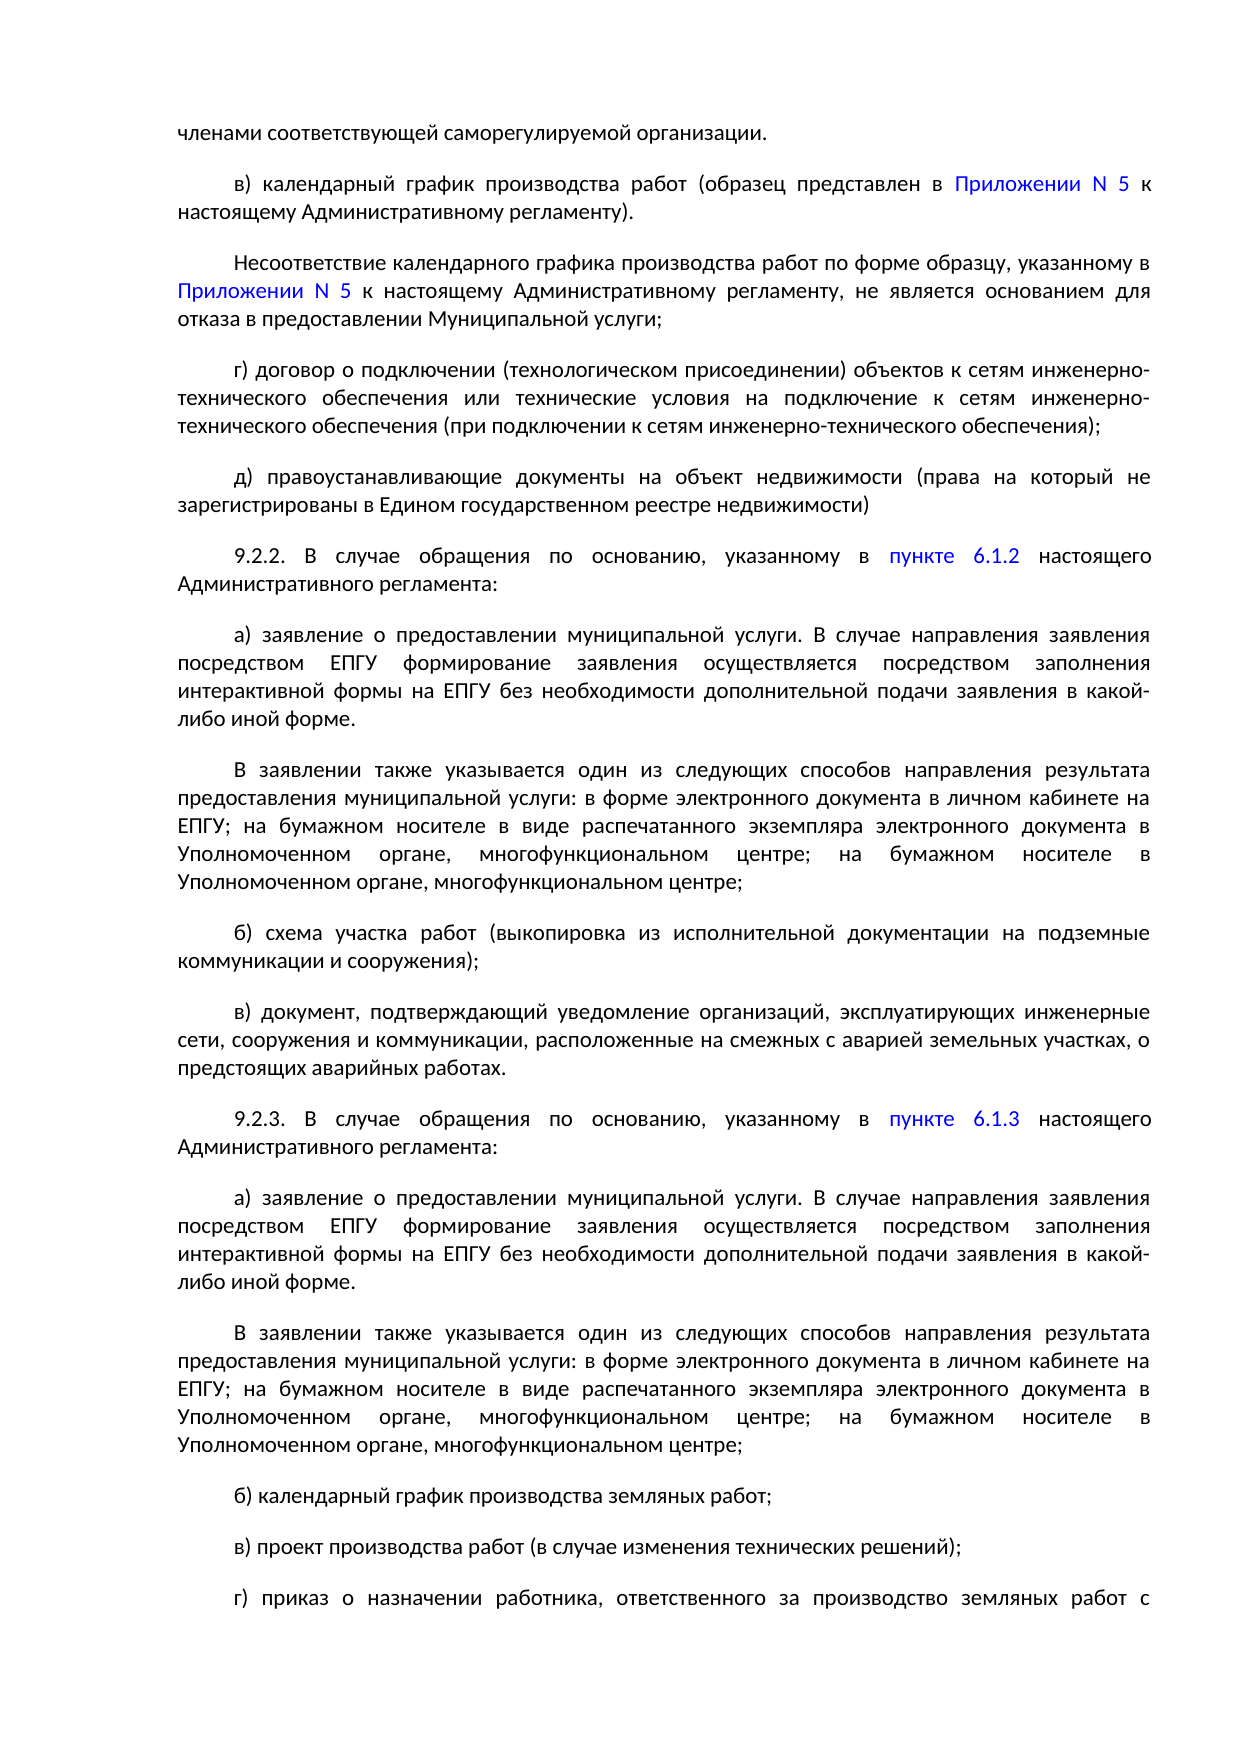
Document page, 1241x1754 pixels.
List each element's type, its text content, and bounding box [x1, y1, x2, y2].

text 9.2.2. В случае обращения по основанию, указанному в пункте 6.1.2 настоящего Административного регламента: [177, 541, 1152, 597]
text г) договор о подключении (технологическом присоединении) объектов к сетям инженерно-технического обеспечения или технические условия на подключение к сетям инженерно-технического обеспечения (при подключении к сетям инженерно-технического обеспечения); [177, 355, 1152, 439]
text б) календарный график производства земляных работ; [177, 1481, 1152, 1509]
text а) заявление о предоставлении муниципальной услуги. В случае направления заявления посредством ЕПГУ формирование заявления осуществляется посредством заполнения интерактивной формы на ЕПГУ без необходимости дополнительной подачи заявления в какой-либо иной форме. [177, 1183, 1152, 1295]
text В заявлении также указывается один из следующих способов направления результата предоставления муниципальной услуги: в форме электронного документа в личном кабинете на ЕПГУ; на бумажном носителе в виде распечатанного экземпляра электронного документа в Уполномоченном органе, многофункциональном центре; на бумажном носителе в Уполномоченном органе, многофункциональном центре; [177, 1318, 1152, 1458]
text В заявлении также указывается один из следующих способов направления результата предоставления муниципальной услуги: в форме электронного документа в личном кабинете на ЕПГУ; на бумажном носителе в виде распечатанного экземпляра электронного документа в Уполномоченном органе, многофункциональном центре; на бумажном носителе в Уполномоченном органе, многофункциональном центре; [177, 755, 1152, 895]
text 9.2.3. В случае обращения по основанию, указанному в пункте 6.1.3 настоящего Административного регламента: [177, 1104, 1152, 1160]
text в) документ, подтверждающий уведомление организаций, эксплуатирующих инженерные сети, сооружения и коммуникации, расположенные на смежных с аварией земельных участках, о предстоящих аварийных работах. [177, 997, 1152, 1081]
text б) схема участка работ (выкопировка из исполнительной документации на подземные коммуникации и сооружения); [177, 918, 1152, 974]
text в) календарный график производства работ (образец представлен в Приложении N 5 к настоящему Административному регламенту). [177, 169, 1152, 225]
text Несоответствие календарного графика производства работ по форме образцу, указанному в Приложении N 5 к настоящему Административному регламенту, не является основанием для отказа в предоставлении Муниципальной услуги; [177, 248, 1152, 332]
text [177, 1583, 1152, 1611]
text в) проект производства работ (в случае изменения технических решений); [177, 1532, 1152, 1560]
text д) правоустанавливающие документы на объект недвижимости (права на который не зарегистрированы в Едином государственном реестре недвижимости) [177, 462, 1152, 518]
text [177, 118, 1152, 146]
text а) заявление о предоставлении муниципальной услуги. В случае направления заявления посредством ЕПГУ формирование заявления осуществляется посредством заполнения интерактивной формы на ЕПГУ без необходимости дополнительной подачи заявления в какой-либо иной форме. [177, 620, 1152, 732]
